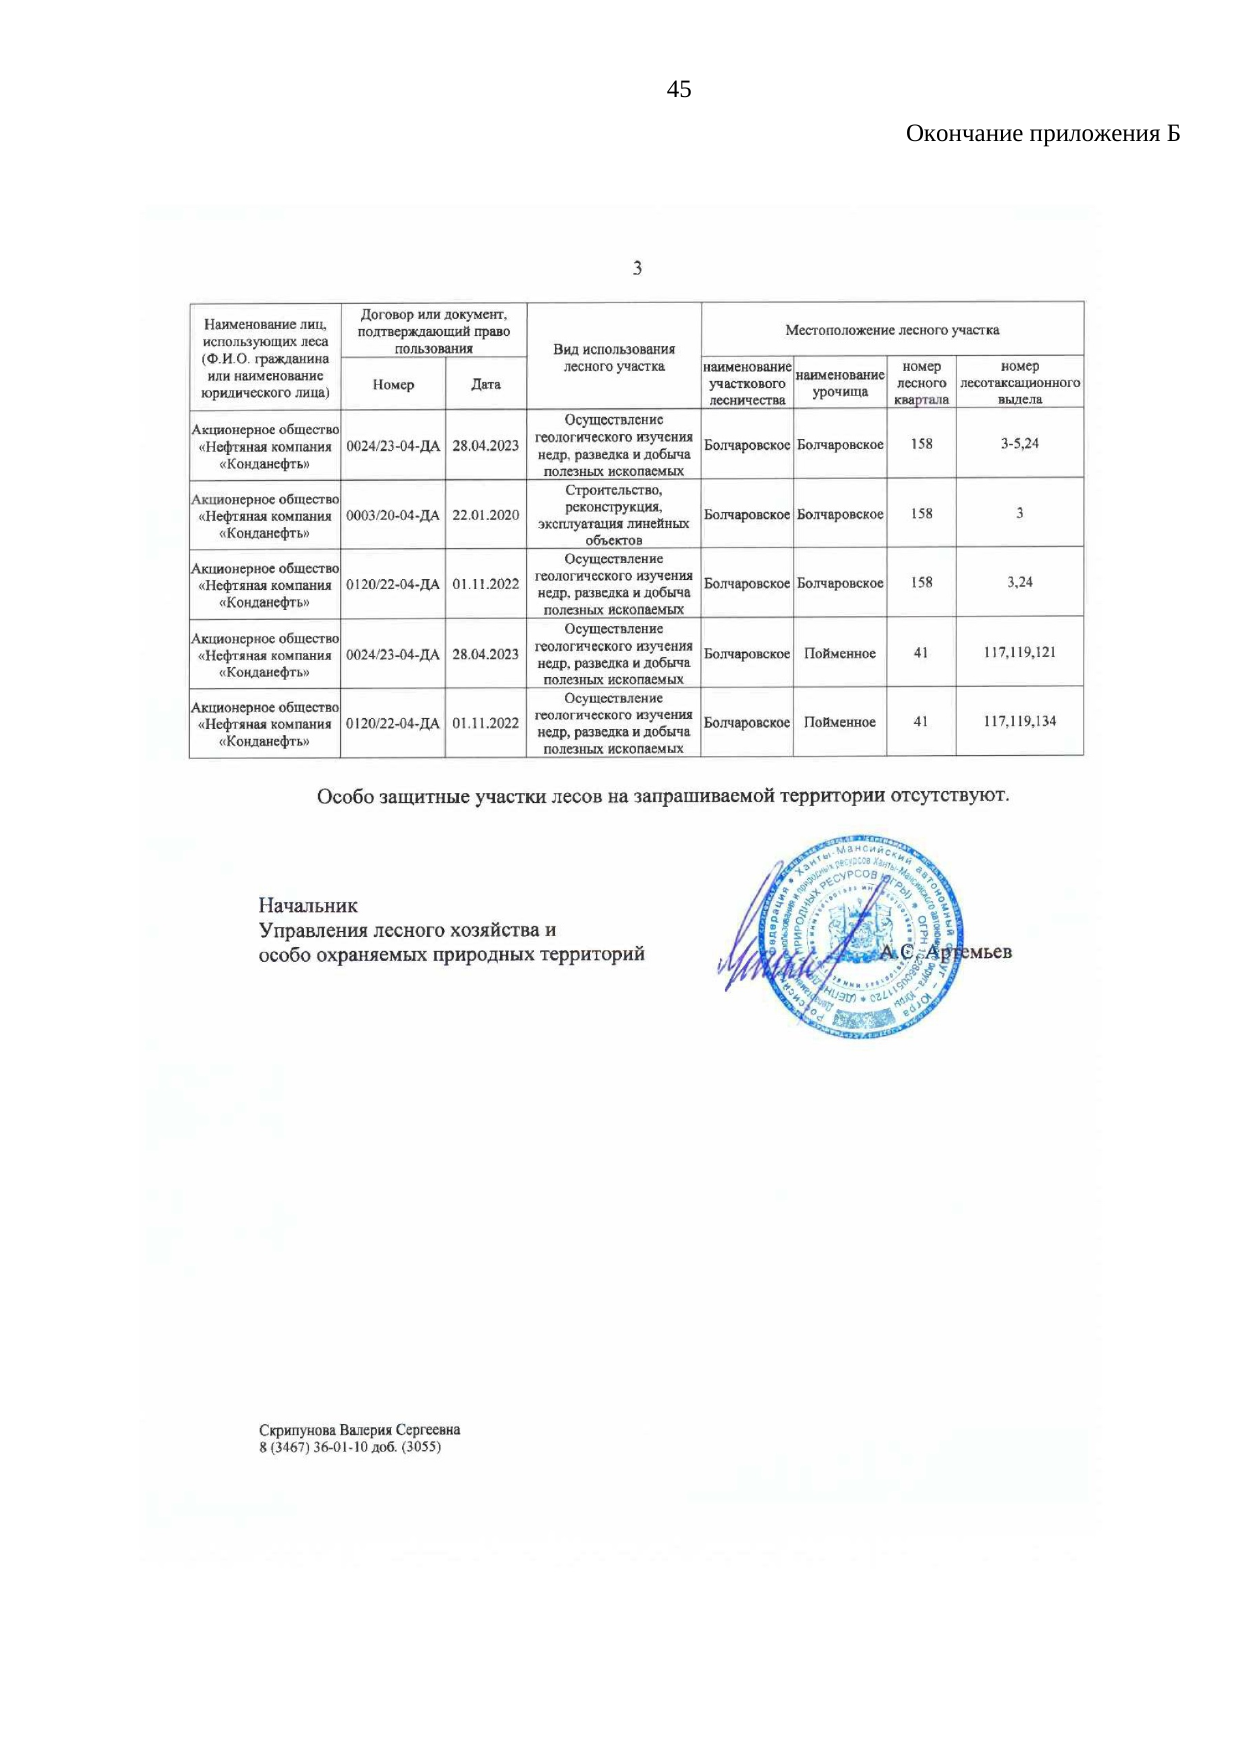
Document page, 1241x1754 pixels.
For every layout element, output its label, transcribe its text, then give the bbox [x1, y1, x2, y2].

picture [133, 195, 1107, 1574]
text Окончание приложения Б [177, 118, 1181, 147]
